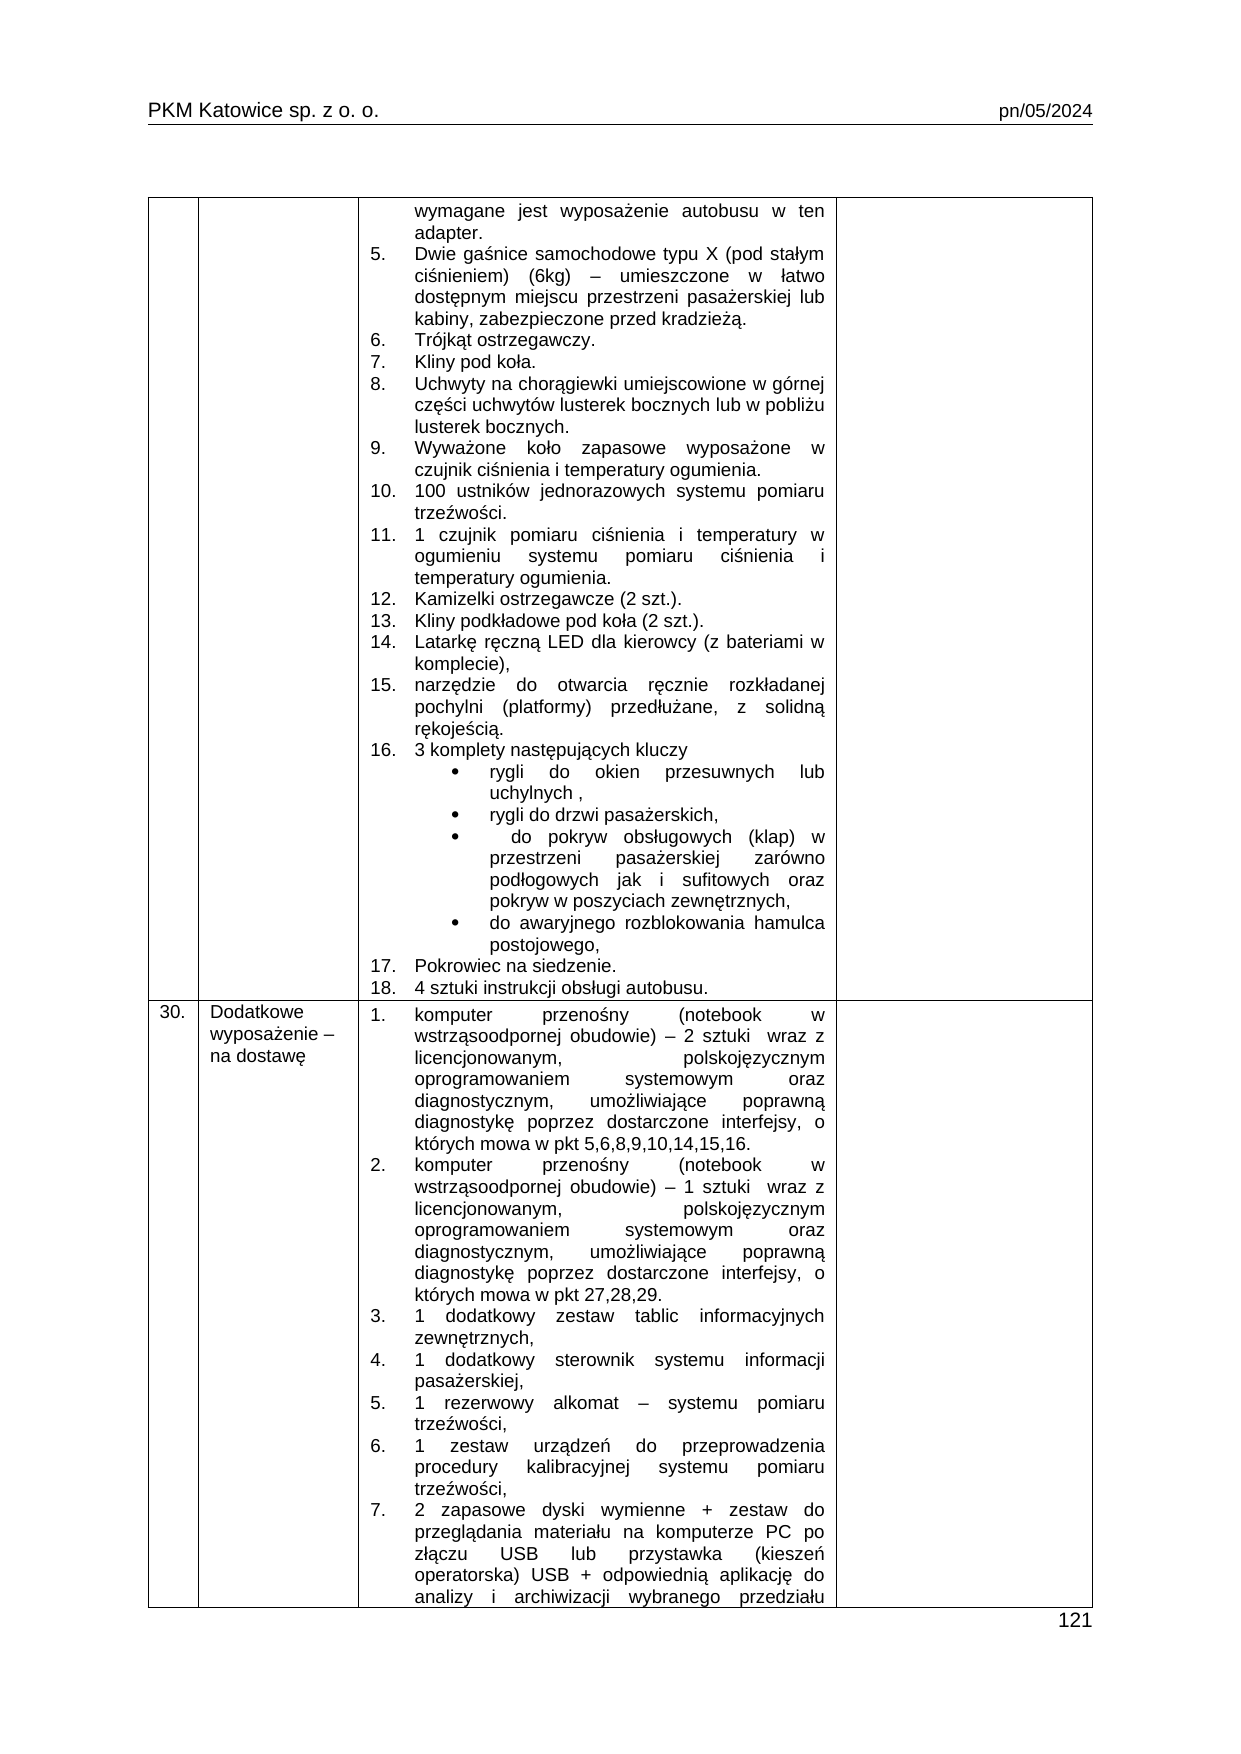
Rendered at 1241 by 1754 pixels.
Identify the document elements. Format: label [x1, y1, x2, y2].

table_cell [359, 1001, 836, 1607]
table_cell [837, 1001, 1092, 1607]
table_cell [837, 198, 1092, 1000]
table_cell [199, 198, 358, 1000]
table_cell [199, 1001, 358, 1607]
table_cell [149, 198, 198, 1000]
table_cell [359, 198, 836, 1000]
table_cell [149, 1001, 198, 1607]
